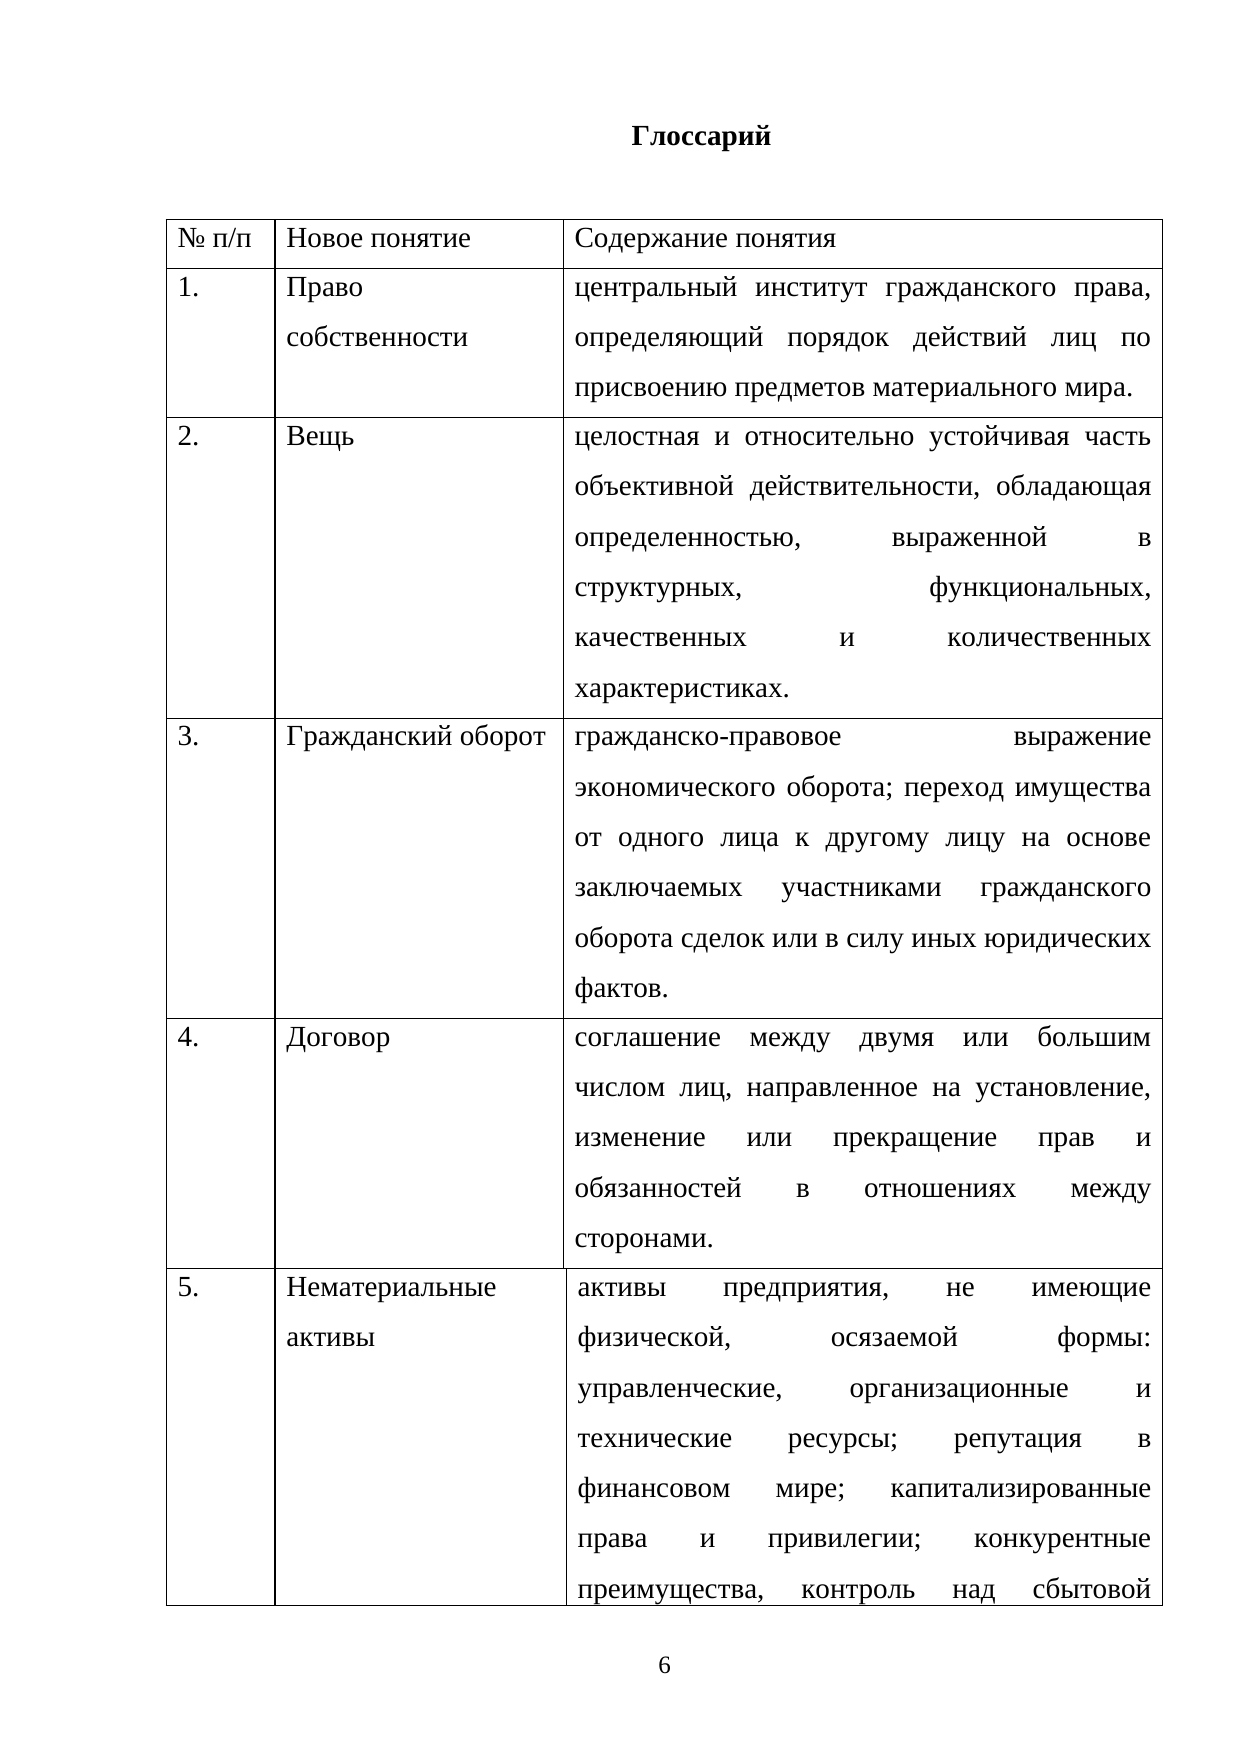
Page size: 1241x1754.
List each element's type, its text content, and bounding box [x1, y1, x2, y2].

table_header № п/п [167, 220, 274, 268]
table_cell центральный институт гражданского права, определяющий порядок действий лиц по присвоению предметов материального мира. [564, 269, 1162, 417]
table_cell [167, 1019, 274, 1268]
table_cell Гражданский оборот [276, 719, 563, 1018]
table_cell гражданско-правовое выражение экономического оборота; переход имущества от одного лица к другому лицу на основе заключаемых участниками гражданского оборота сделок или в силу иных юридических фактов. [564, 719, 1162, 1018]
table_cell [276, 1269, 566, 1604]
table_cell целостная и относительно устойчивая часть объективной действительности, обладающая определенностью, выраженной в структурных, функциональных, качественных и количественных характеристиках. [564, 418, 1162, 717]
table_cell [167, 269, 274, 417]
table_cell Право собственности [276, 269, 563, 417]
table_cell [167, 1269, 274, 1604]
table_cell Вещь [276, 418, 563, 717]
table_cell [167, 719, 274, 1018]
table_header Новое понятие [276, 220, 563, 268]
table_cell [567, 1269, 1162, 1604]
table_cell соглашение между двумя или большим числом лиц, направленное на установление, изменение или прекращение прав и обязанностей в отношениях между сторонами. [564, 1019, 1162, 1268]
text Глоссарий [177, 118, 1152, 152]
table_cell Договор [276, 1019, 563, 1268]
table_cell [167, 418, 274, 717]
table_header Содержание понятия [564, 220, 1162, 268]
